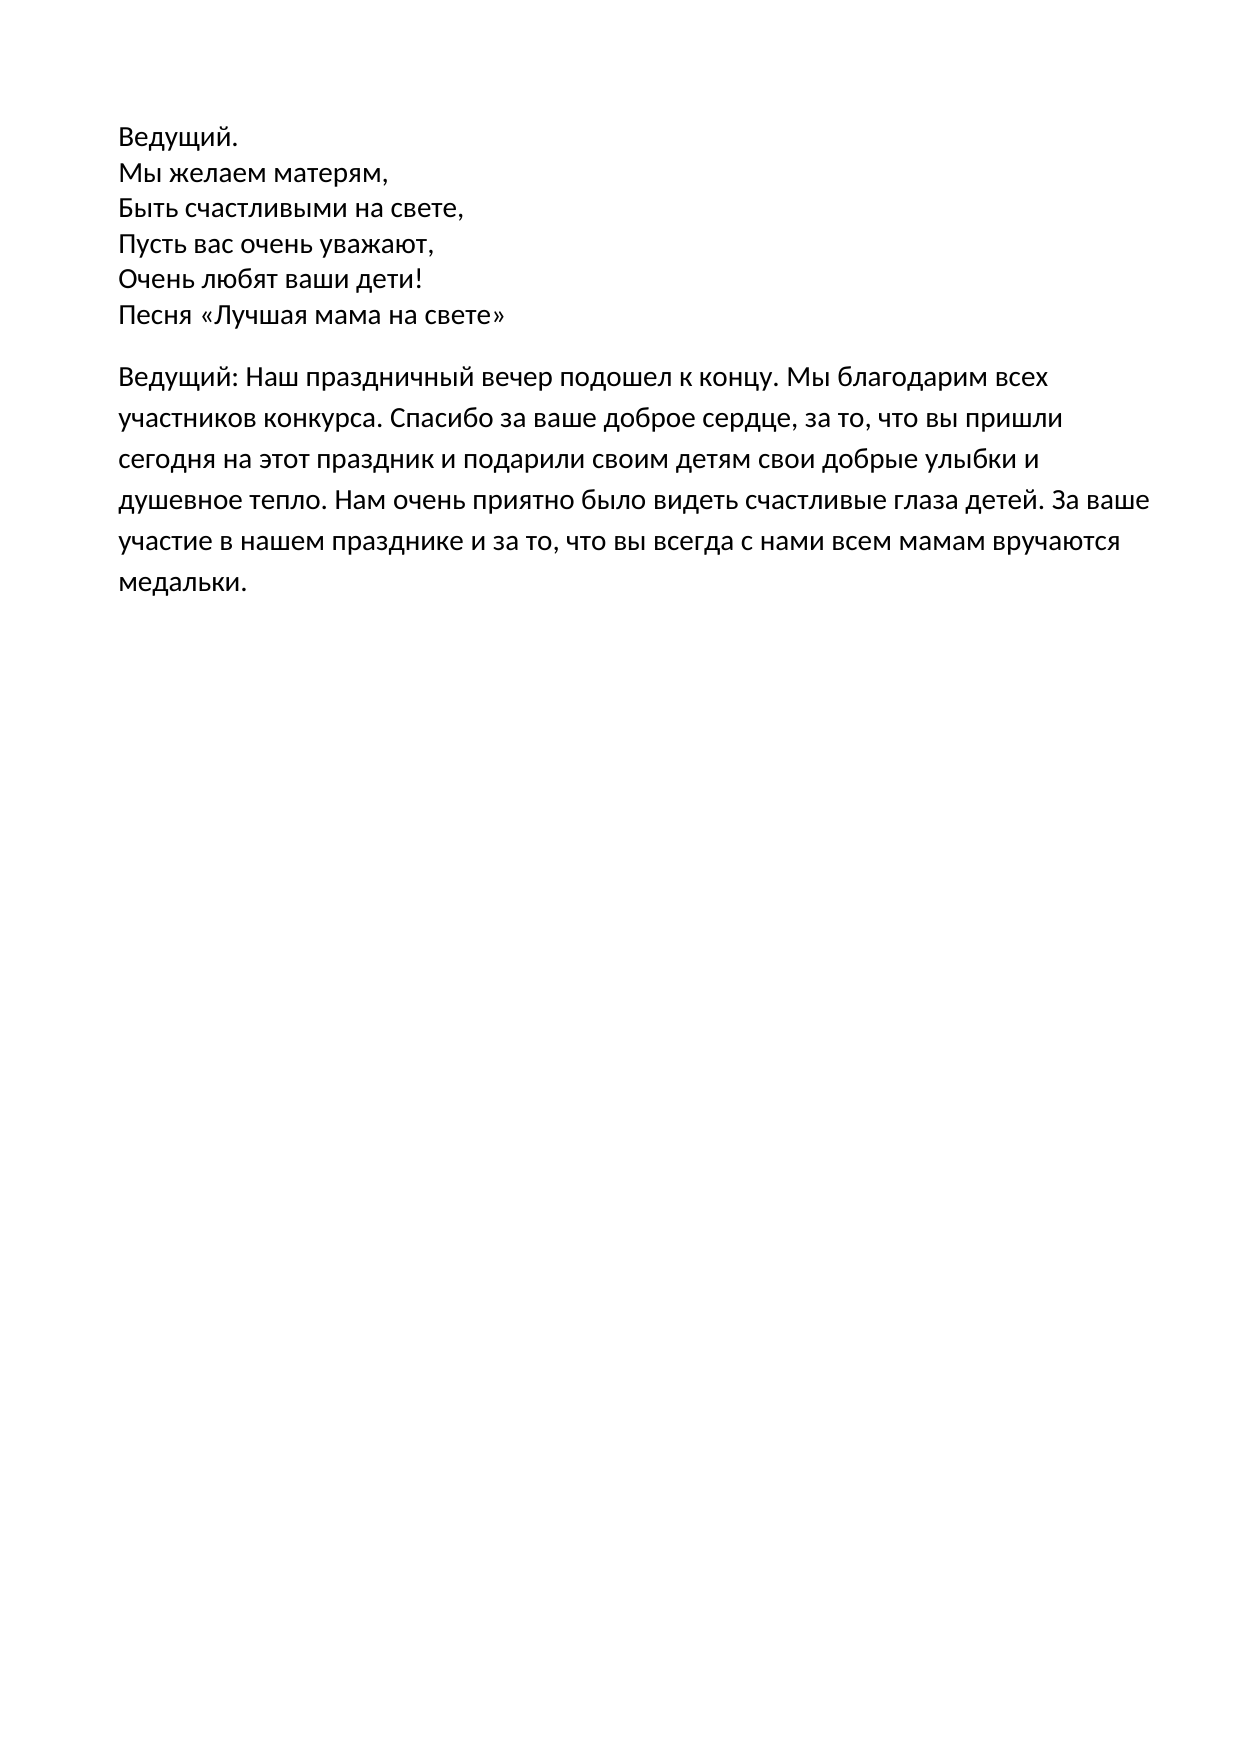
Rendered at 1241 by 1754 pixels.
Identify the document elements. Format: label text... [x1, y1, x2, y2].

text Мы желаем матерям, [118, 154, 1167, 189]
text Ведущий. [118, 118, 1167, 154]
text Песня «Лучшая мама на свете» [118, 296, 1167, 332]
text Очень любят ваши дети! [118, 261, 1167, 296]
text Быть счастливыми на свете, [118, 189, 1167, 225]
text Ведущий: Наш праздничный вечер подошел к концу. Мы благодарим всех участников конкурса. Спасибо за ваше доброе сердце, за то, что вы пришли сегодня на этот праздник и подарили своим детям свои добрые улыбки и душевное тепло. Нам очень приятно было видеть счастливые глаза детей. За ваше участие в нашем празднике и за то, что вы всегда с нами всем мамам вручаются медальки. [118, 358, 1167, 598]
text Пусть вас очень уважают, [118, 225, 1167, 261]
